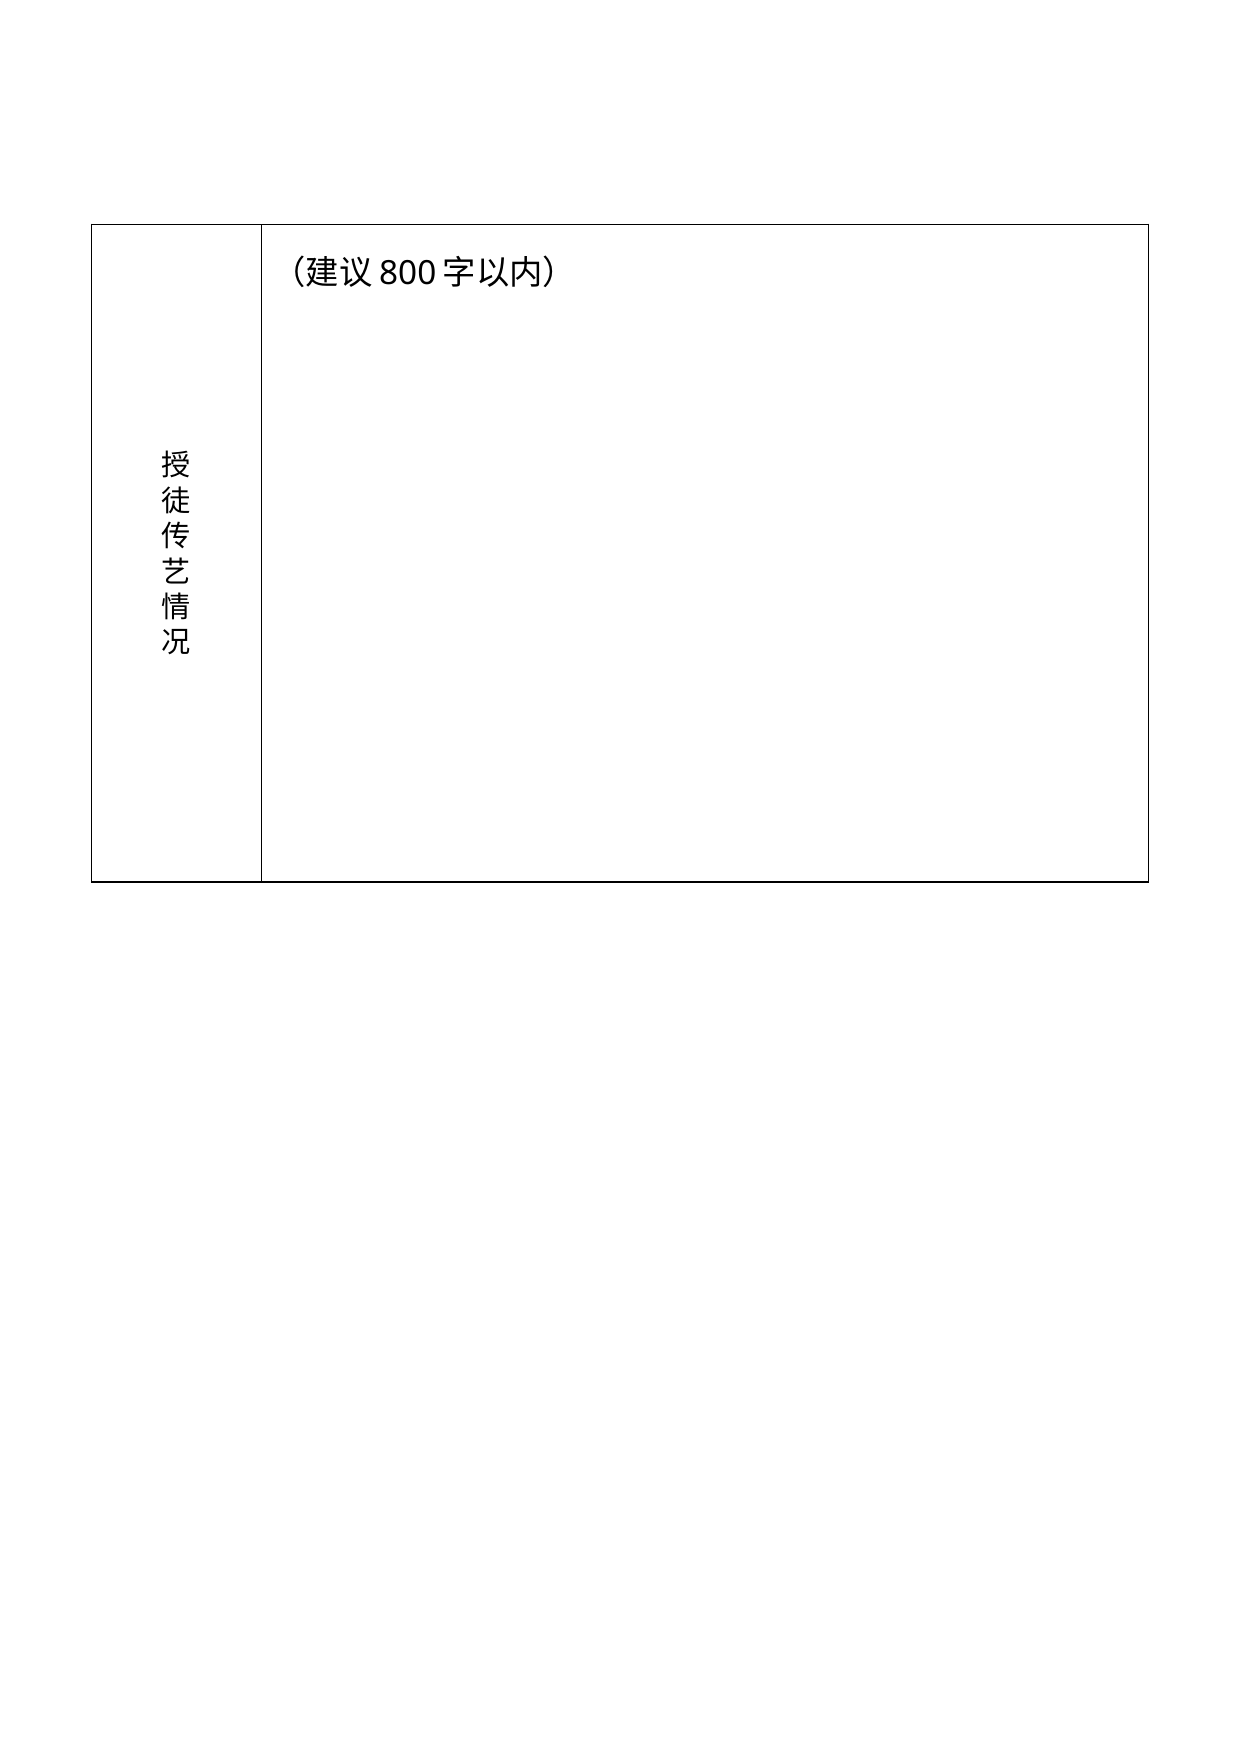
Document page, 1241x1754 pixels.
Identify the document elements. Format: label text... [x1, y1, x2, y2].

table_cell （建议800字以内） [262, 225, 1148, 881]
table_cell 授徒传艺情况 [92, 225, 261, 881]
